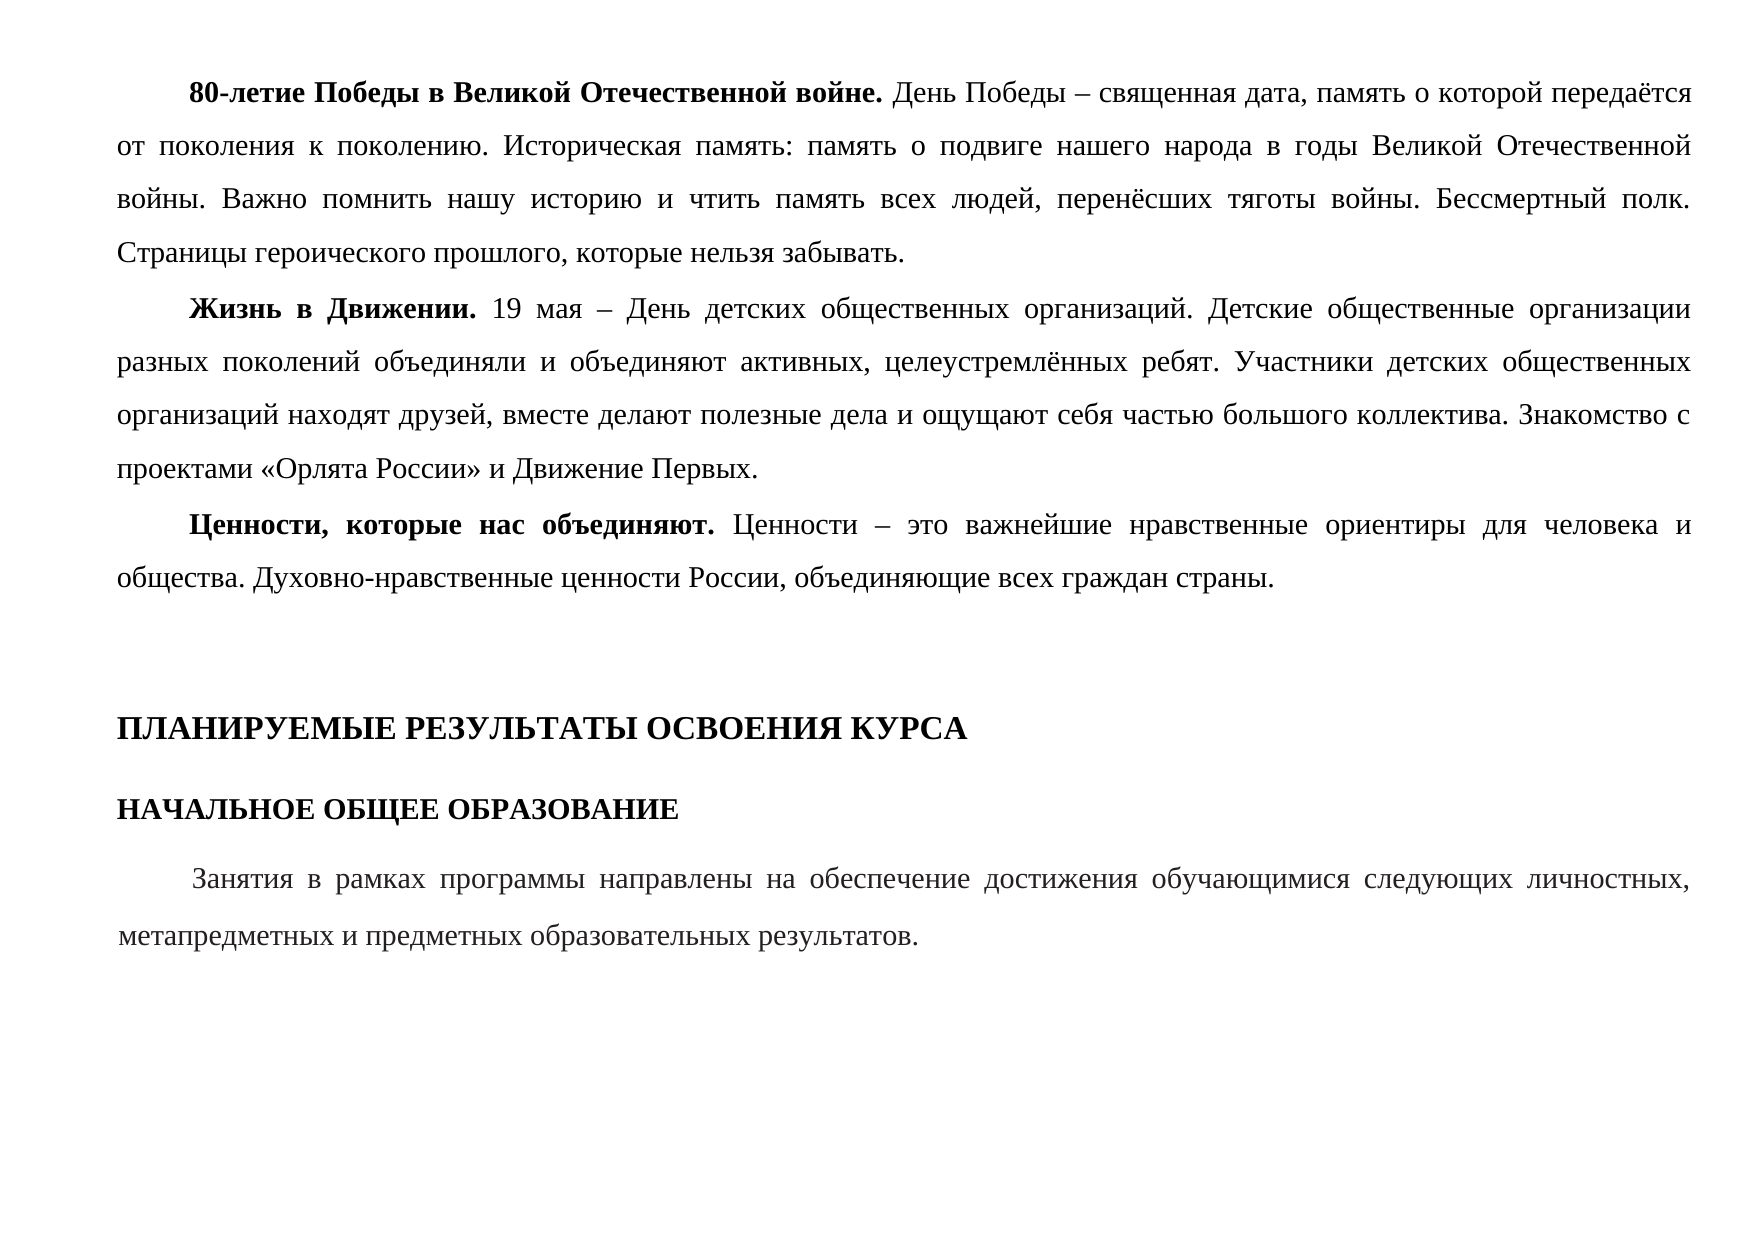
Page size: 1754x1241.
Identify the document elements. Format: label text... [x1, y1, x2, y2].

text 80-летие Победы в Великой Отечественной войне. День Победы – священная дата, память о которой передаётся от поколения к поколению. Историческая память: память о подвиге нашего народа в годы Великой Отечественной войны. Важно помнить нашу историю и чтить память всех людей, перенёсших тяготы войны. Бессмертный полк. Страницы героического прошлого, которые нельзя забывать. [117, 74, 1693, 268]
subtitle ПЛАНИРУЕМЫЕ РЕЗУЛЬТАТЫ ОСВОЕНИЯ КУРСА [117, 708, 1695, 747]
text Занятия в рамках программы направлены на обеспечение достижения обучающимися следующих личностных, метапредметных и предметных образовательных результатов. [118, 860, 1692, 951]
subtitle НАЧАЛЬНОЕ ОБЩЕЕ ОБРАЗОВАНИЕ [117, 791, 1695, 826]
text Ценности, которые нас объединяют. Ценности – это важнейшие нравственные ориентиры для человека и общества. Духовно-нравственные ценности России, объединяющие всех граждан страны. [117, 506, 1693, 594]
text Жизнь в Движении. 19 мая – День детских общественных организаций. Детские общественные организации разных поколений объединяли и объединяют активных, целеустремлённых ребят. Участники детских общественных организаций находят друзей, вместе делают полезные дела и ощущают себя частью большого коллектива. Знакомство с проектами «Орлята России» и Движение Первых. [117, 290, 1693, 484]
